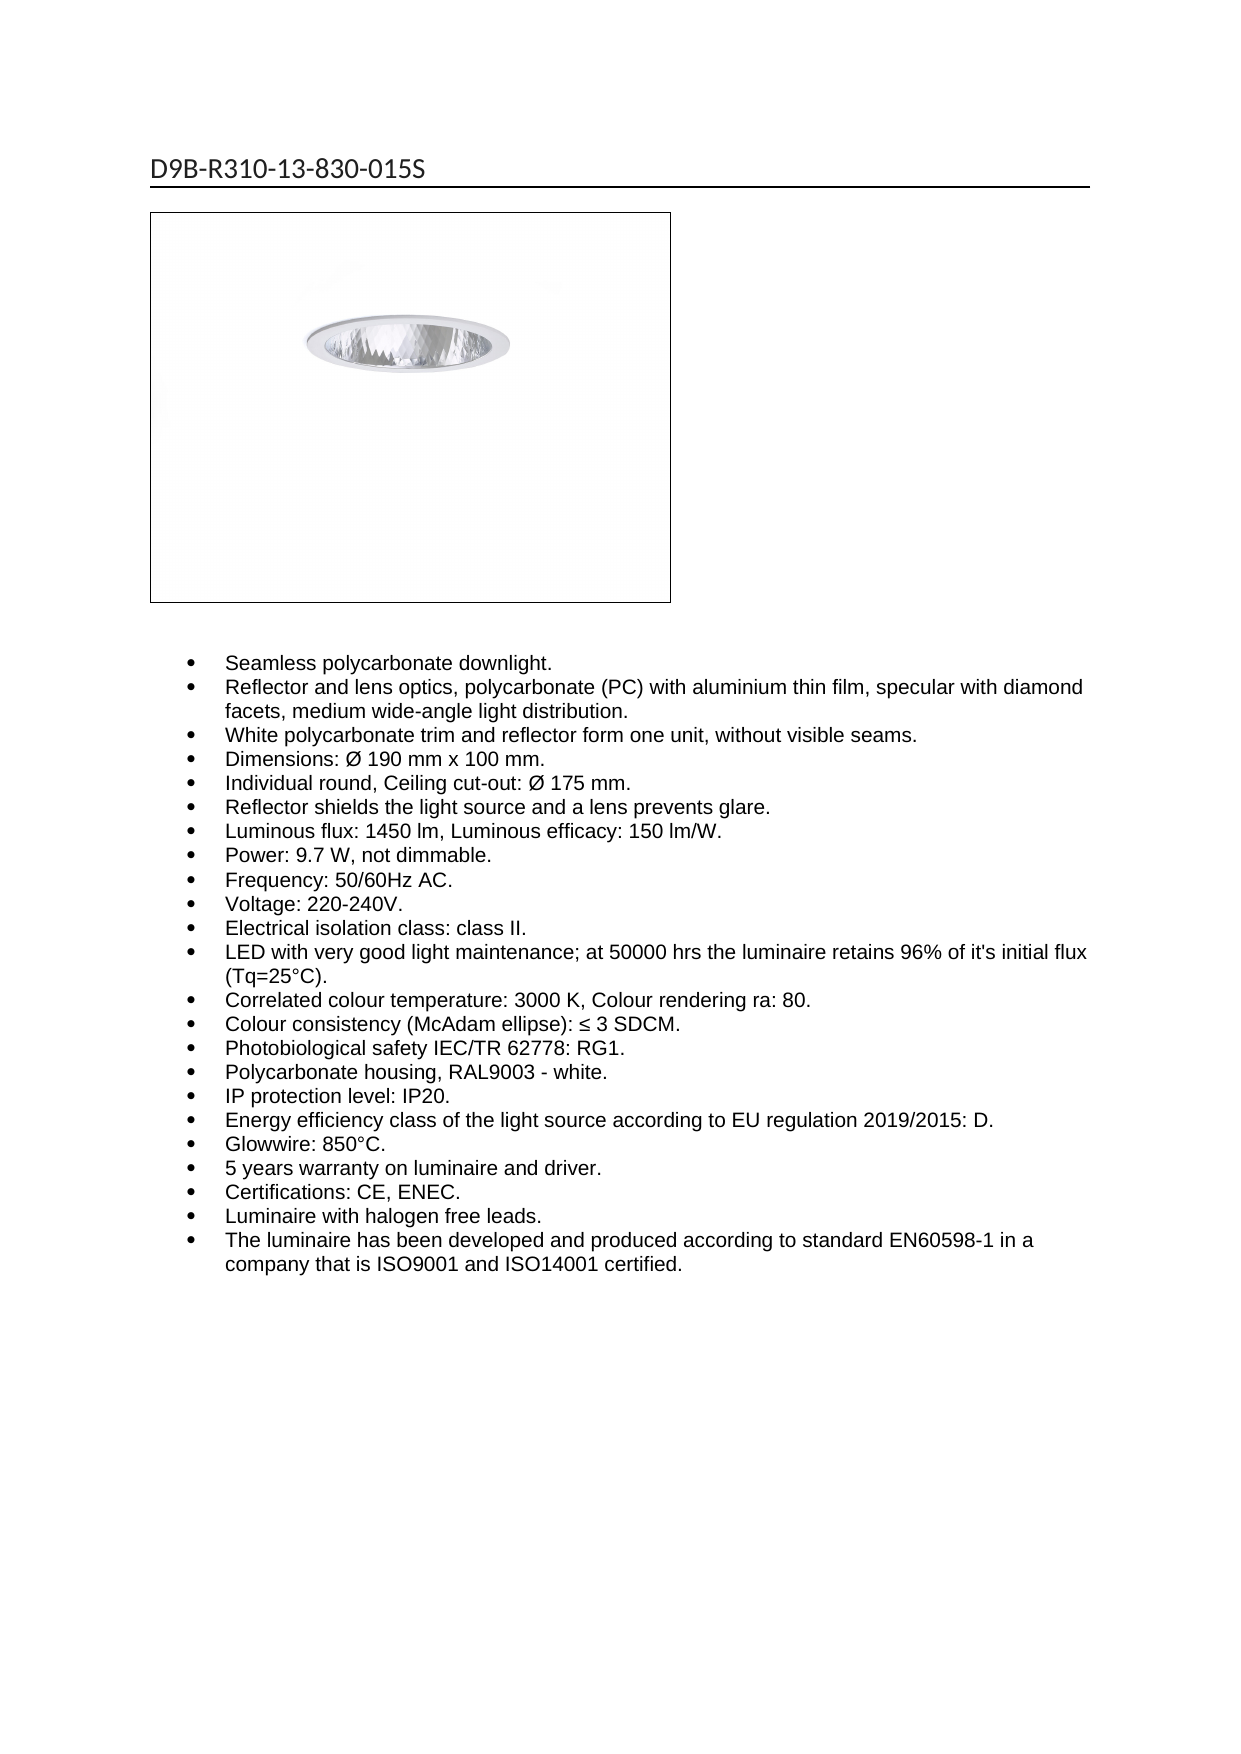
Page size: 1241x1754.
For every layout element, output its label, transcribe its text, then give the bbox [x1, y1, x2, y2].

list Glowwire: 850°C. [187, 1132, 1090, 1156]
list Luminaire with halogen free leads. [187, 1204, 1090, 1228]
list LED with very good light maintenance; at 50000 hrs the luminaire retains 96% of it's initial flux (Tq=25°C). [187, 939, 1090, 988]
list Frequency: 50/60Hz AC. [187, 867, 1090, 891]
list Polycarbonate housing, RAL9003 - white. [187, 1060, 1090, 1084]
list Energy efficiency class of the light source according to EU regulation 2019/2015: D. [187, 1108, 1090, 1132]
list The luminaire has been developed and produced according to standard EN60598-1 in a company that is ISO9001 and ISO14001 certified. [187, 1228, 1090, 1276]
picture [151, 213, 670, 602]
list IP protection level: IP20. [187, 1084, 1090, 1108]
list Correlated colour temperature: 3000 K, Colour rendering ra: 80. [187, 988, 1090, 1012]
list White polycarbonate trim and reflector form one unit, without visible seams. [187, 723, 1090, 747]
list Reflector shields the light source and a lens prevents glare. [187, 795, 1090, 819]
list Voltage: 220-240V. [187, 891, 1090, 916]
list Certifications: CE, ENEC. [187, 1180, 1090, 1204]
list Seamless polycarbonate downlight. [187, 651, 1090, 675]
list Power: 9.7 W, not dimmable. [187, 843, 1090, 867]
list Electrical isolation class: class II. [187, 916, 1090, 939]
list Reflector and lens optics, polycarbonate (PC) with aluminium thin film, specular with diamond facets, medium wide-angle light distribution. [187, 675, 1090, 723]
list 5 years warranty on luminaire and driver. [187, 1156, 1090, 1180]
list Individual round, Ceiling cut-out: Ø 175 mm. [187, 771, 1090, 795]
list Colour consistency (McAdam ellipse): ≤ 3 SDCM. [187, 1012, 1090, 1036]
list Luminous flux: 1450 lm, Luminous efficacy: 150 lm/W. [187, 819, 1090, 843]
text D9B-R310-13-830-015S [150, 150, 1090, 186]
list Dimensions: Ø 190 mm x 100 mm. [187, 747, 1090, 771]
list Photobiological safety IEC/TR 62778: RG1. [187, 1036, 1090, 1060]
